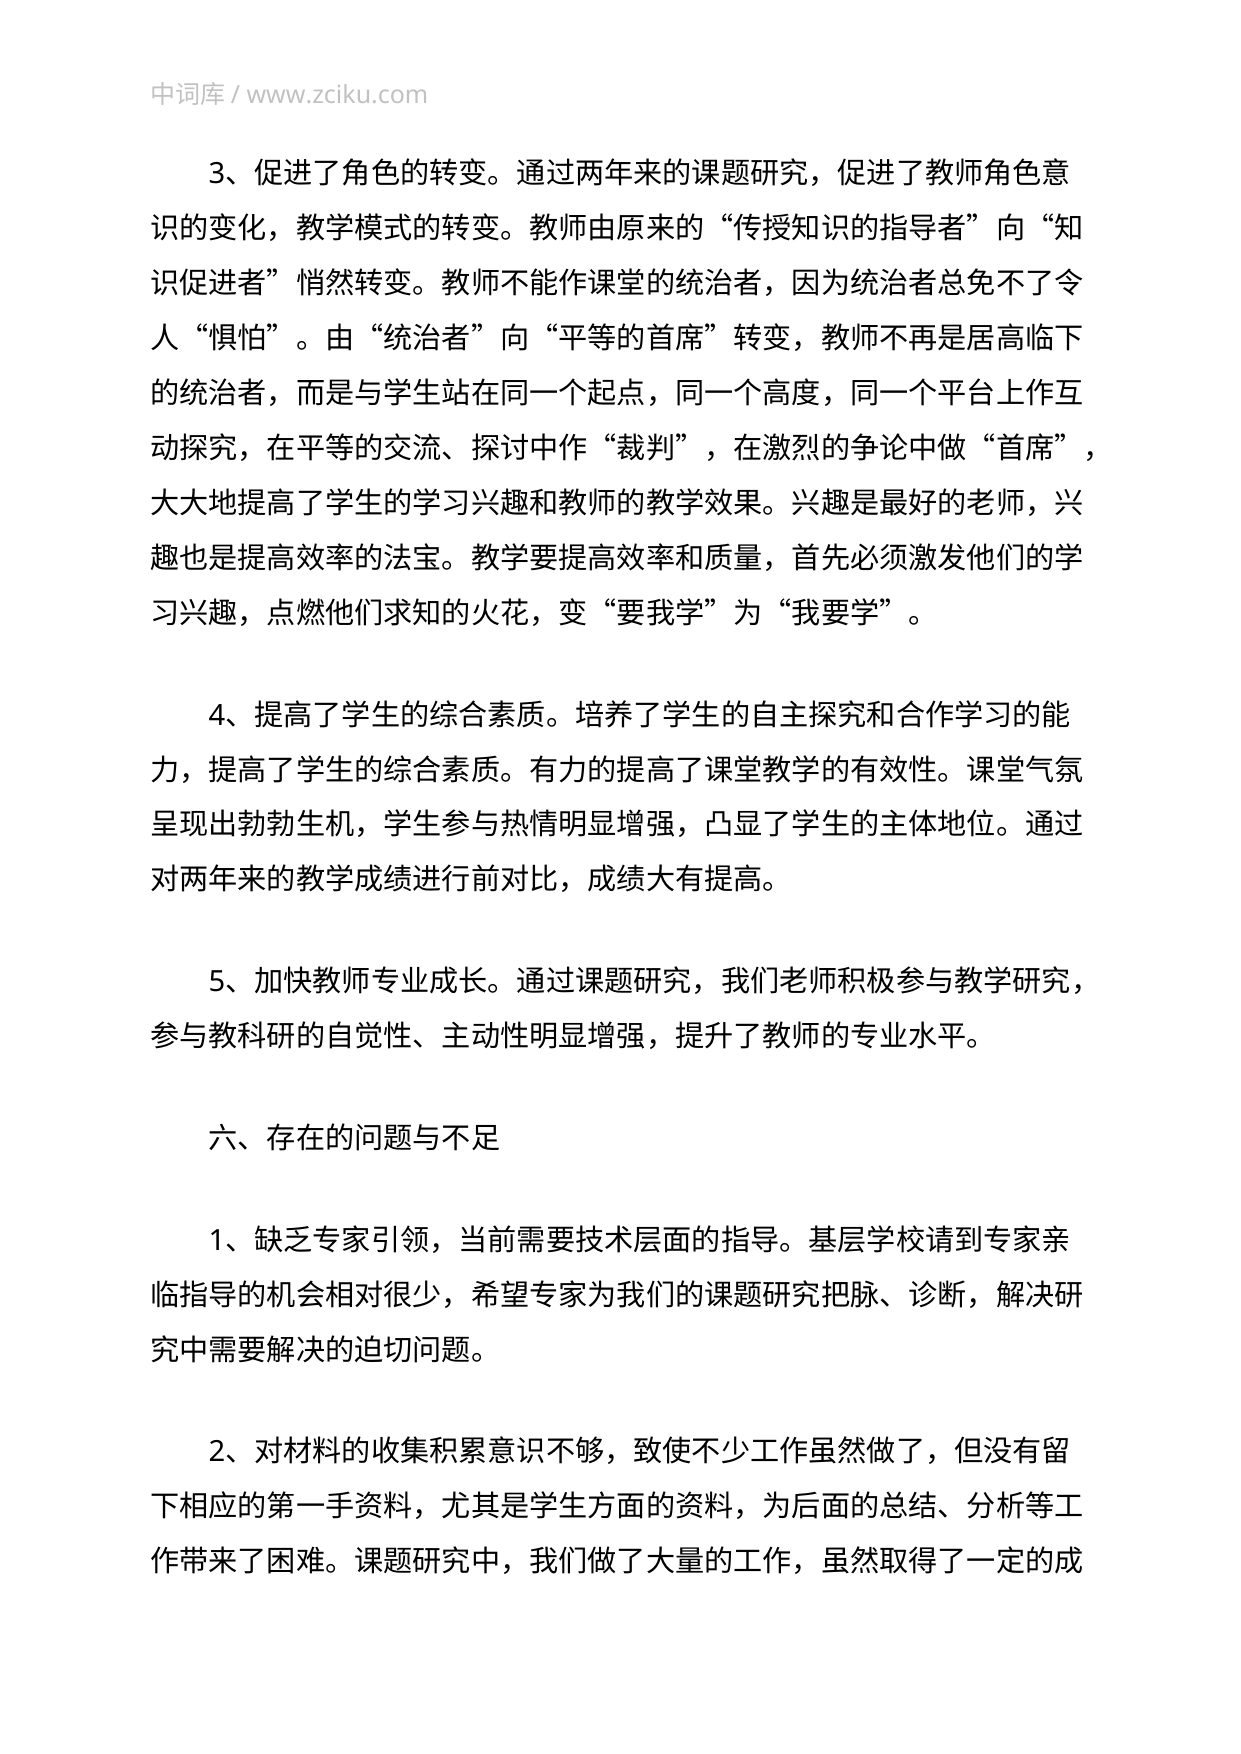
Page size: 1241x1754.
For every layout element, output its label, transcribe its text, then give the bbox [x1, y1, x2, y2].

text 1、缺乏专家引领，当前需要技术层面的指导。基层学校请到专家亲临指导的机会相对很少，希望专家为我们的课题研究把脉、诊断，解决研究中需要解决的迫切问题。 [150, 1216, 1090, 1368]
text 4、提高了学生的综合素质。培养了学生的自主探究和合作学习的能力，提高了学生的综合素质。有力的提高了课堂教学的有效性。课堂气氛呈现出勃勃生机，学生参与热情明显增强，凸显了学生的主体地位。通过对两年来的教学成绩进行前对比，成绩大有提高。 [150, 691, 1090, 898]
text 3、促进了角色的转变。通过两年来的课题研究，促进了教师角色意识的变化，教学模式的转变。教师由原来的“传授知识的指导者”向“知识促进者”悄然转变。教师不能作课堂的统治者，因为统治者总免不了令人“惧怕”。由“统治者”向“平等的首席”转变，教师不再是居高临下的统治者，而是与学生站在同一个起点，同一个高度，同一个平台上作互动探究，在平等的交流、探讨中作“裁判”，在激烈的争论中做“首席”，大大地提高了学生的学习兴趣和教师的教学效果。兴趣是最好的老师，兴趣也是提高效率的法宝。教学要提高效率和质量，首先必须激发他们的学习兴趣，点燃他们求知的火花，变“要我学”为“我要学”。 [150, 150, 1090, 632]
text 六、存在的问题与不足 [150, 1114, 1090, 1157]
text 5、加快教师专业成长。通过课题研究，我们老师积极参与教学研究，参与教科研的自觉性、主动性明显增强，提升了教师的专业水平。 [150, 958, 1090, 1055]
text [150, 1428, 1090, 1580]
